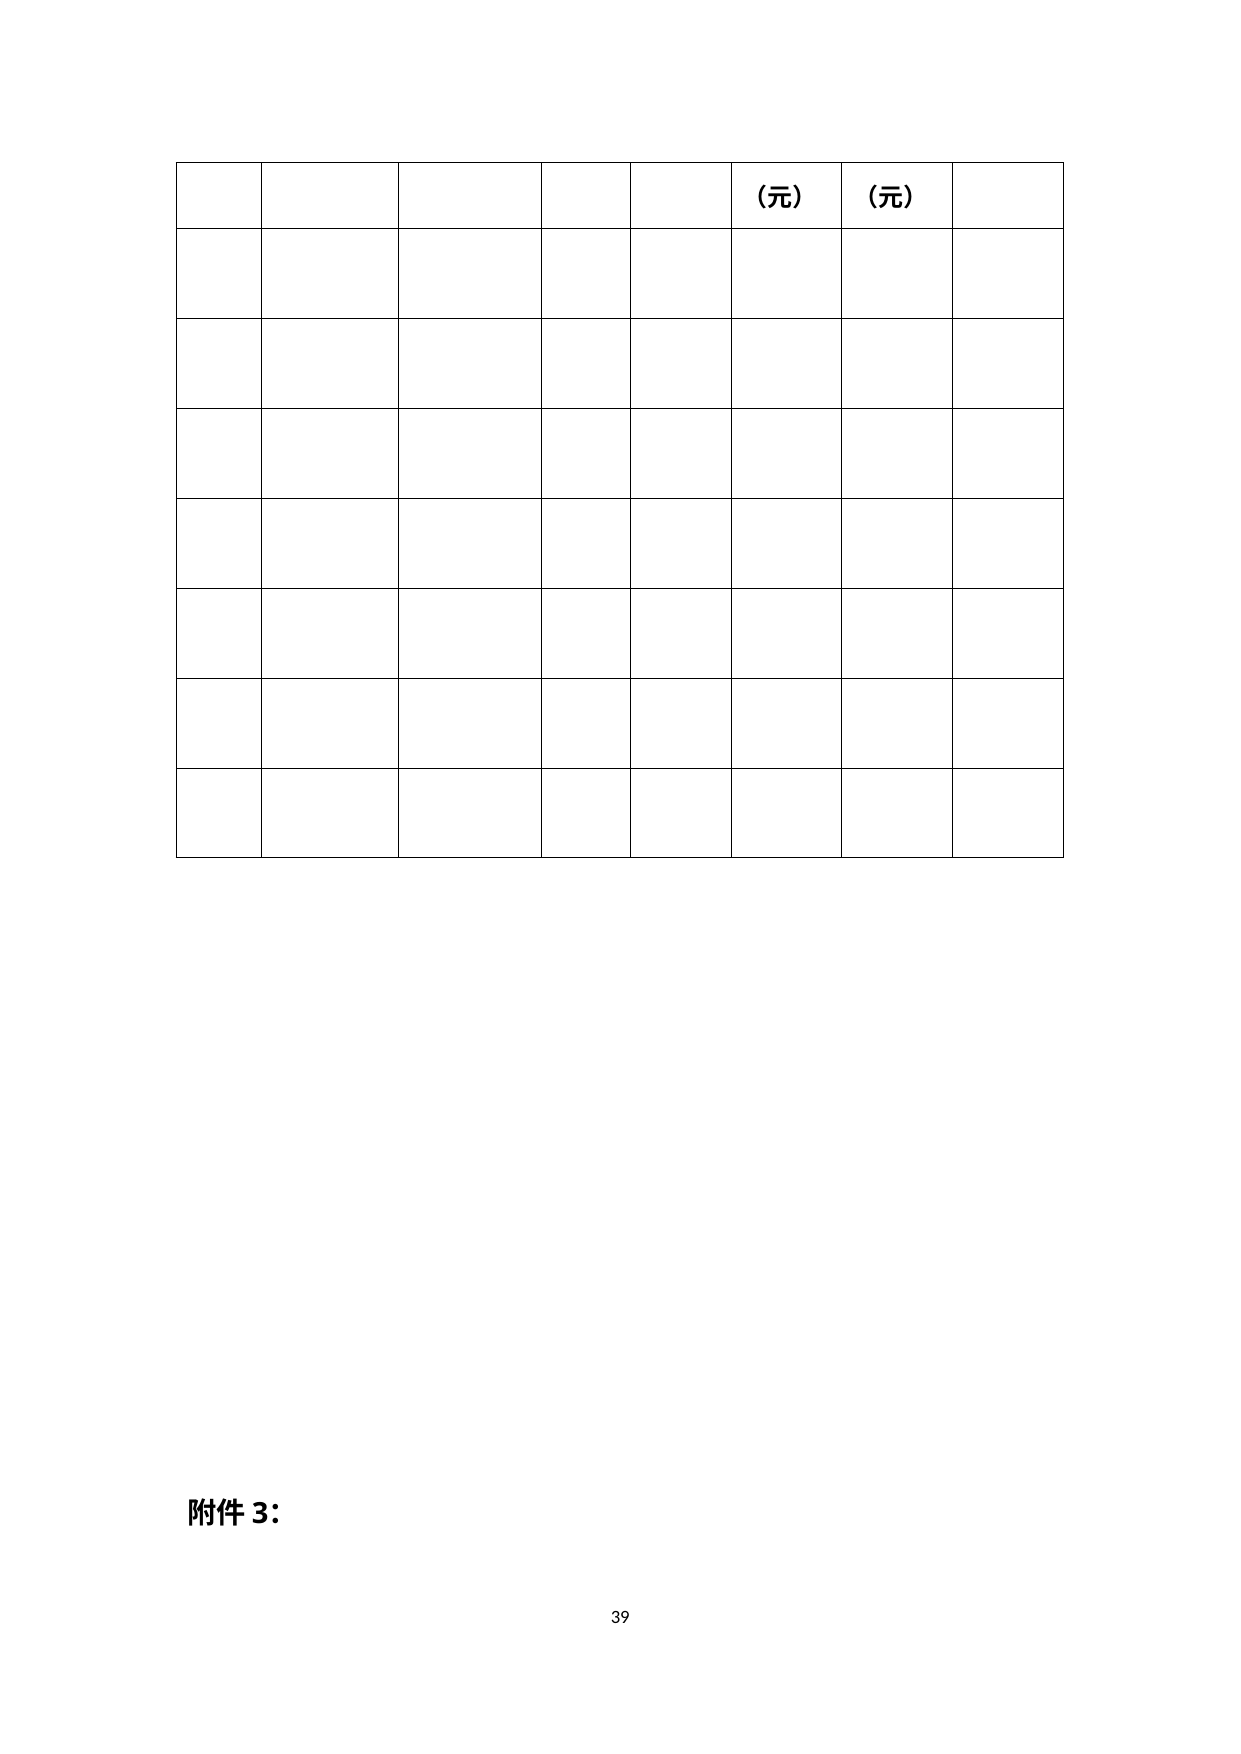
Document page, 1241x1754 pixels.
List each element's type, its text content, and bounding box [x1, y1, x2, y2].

table_header 总价（元） [842, 163, 952, 228]
table_header 单位 [631, 163, 731, 228]
table_cell [177, 679, 261, 767]
table_cell [631, 679, 731, 767]
table_header 品名 [262, 163, 398, 228]
table_cell [262, 229, 398, 318]
table_cell [732, 589, 841, 677]
table_cell [953, 679, 1063, 767]
table_cell [842, 409, 952, 498]
table_header 序号 [177, 163, 261, 228]
table_cell [177, 229, 261, 318]
table_cell [631, 319, 731, 408]
table_header 型号规格 [399, 163, 541, 228]
table_cell [732, 769, 841, 857]
table_cell [177, 499, 261, 588]
table_cell [842, 769, 952, 857]
table_cell [177, 319, 261, 408]
table_cell [542, 499, 630, 588]
table_header 备注 [953, 163, 1063, 228]
table_cell [262, 769, 398, 857]
table_cell [177, 589, 261, 677]
table_cell [631, 229, 731, 318]
table_cell [732, 229, 841, 318]
table_cell [399, 229, 541, 318]
table_cell [953, 769, 1063, 857]
table_header 数量 [542, 163, 630, 228]
table_cell [631, 769, 731, 857]
table_cell [542, 679, 630, 767]
table_cell [842, 499, 952, 588]
table_cell [542, 409, 630, 498]
table_cell [842, 589, 952, 677]
table_cell [399, 679, 541, 767]
table_cell [732, 499, 841, 588]
table_cell [262, 679, 398, 767]
table_cell [399, 319, 541, 408]
table_cell [399, 589, 541, 677]
table_header 单价（元） [732, 163, 841, 228]
table_cell [842, 319, 952, 408]
table_cell [953, 229, 1063, 318]
table_cell [842, 679, 952, 767]
table_cell [399, 499, 541, 588]
table_cell [262, 499, 398, 588]
table_cell [399, 769, 541, 857]
table_cell [399, 409, 541, 498]
table_cell [631, 589, 731, 677]
table_cell [953, 409, 1063, 498]
table_cell [631, 409, 731, 498]
table_cell [262, 319, 398, 408]
table_cell [542, 319, 630, 408]
table_cell [953, 589, 1063, 677]
table_cell [953, 319, 1063, 408]
table_cell [842, 229, 952, 318]
table_cell [542, 589, 630, 677]
table_cell [542, 229, 630, 318]
table_cell [732, 319, 841, 408]
table_cell [732, 409, 841, 498]
table_cell [262, 589, 398, 677]
table_cell [953, 499, 1063, 588]
text 附件3： [187, 1489, 1053, 1532]
table_cell [732, 679, 841, 767]
table_cell [177, 769, 261, 857]
table_cell [177, 409, 261, 498]
table_cell [631, 499, 731, 588]
table_cell [262, 409, 398, 498]
table_cell [542, 769, 630, 857]
